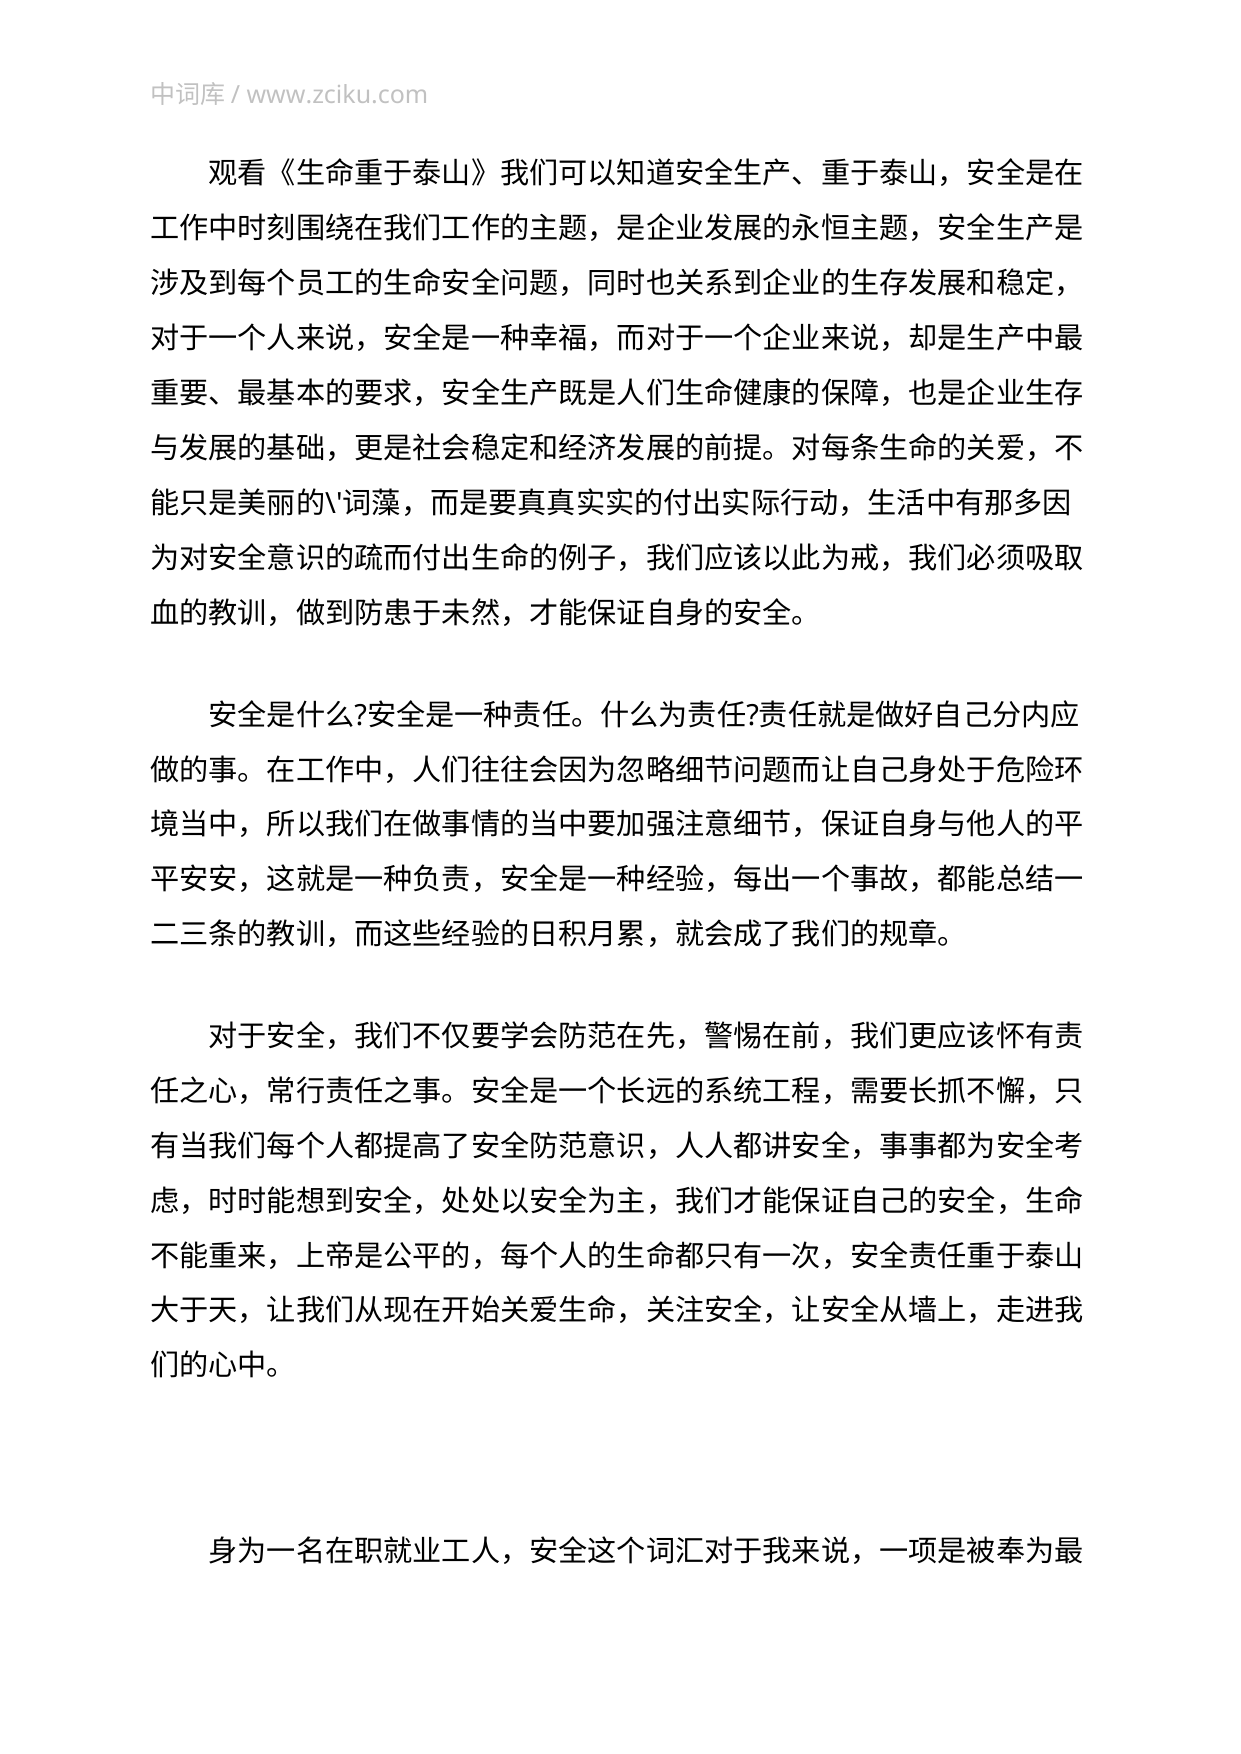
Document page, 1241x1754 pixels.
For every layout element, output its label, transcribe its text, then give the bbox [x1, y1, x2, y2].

text 对于安全，我们不仅要学会防范在先，警惕在前，我们更应该怀有责任之心，常行责任之事。安全是一个长远的系统工程，需要长抓不懈，只有当我们每个人都提高了安全防范意识，人人都讲安全，事事都为安全考虑，时时能想到安全，处处以安全为主，我们才能保证自己的安全，生命不能重来，上帝是公平的，每个人的生命都只有一次，安全责任重于泰山大于天，让我们从现在开始关爱生命，关注安全，让安全从墙上，走进我们的心中。 [150, 1012, 1090, 1384]
text 安全是什么?安全是一种责任。什么为责任?责任就是做好自己分内应做的事。在工作中，人们往往会因为忽略细节问题而让自己身处于危险环境当中，所以我们在做事情的当中要加强注意细节，保证自身与他人的平平安安，这就是一种负责，安全是一种经验，每出一个事故，都能总结一二三条的教训，而这些经验的日积月累，就会成了我们的规章。 [150, 691, 1090, 953]
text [150, 1528, 1090, 1570]
text 观看《生命重于泰山》我们可以知道安全生产、重于泰山，安全是在工作中时刻围绕在我们工作的主题，是企业发展的永恒主题，安全生产是涉及到每个员工的生命安全问题，同时也关系到企业的生存发展和稳定，对于一个人来说，安全是一种幸福，而对于一个企业来说，却是生产中最重要、最基本的要求，安全生产既是人们生命健康的保障，也是企业生存与发展的基础，更是社会稳定和经济发展的前提。对每条生命的关爱，不能只是美丽的\'词藻，而是要真真实实的付出实际行动，生活中有那多因为对安全意识的疏而付出生命的例子，我们应该以此为戒，我们必须吸取血的教训，做到防患于未然，才能保证自身的安全。 [150, 150, 1090, 632]
